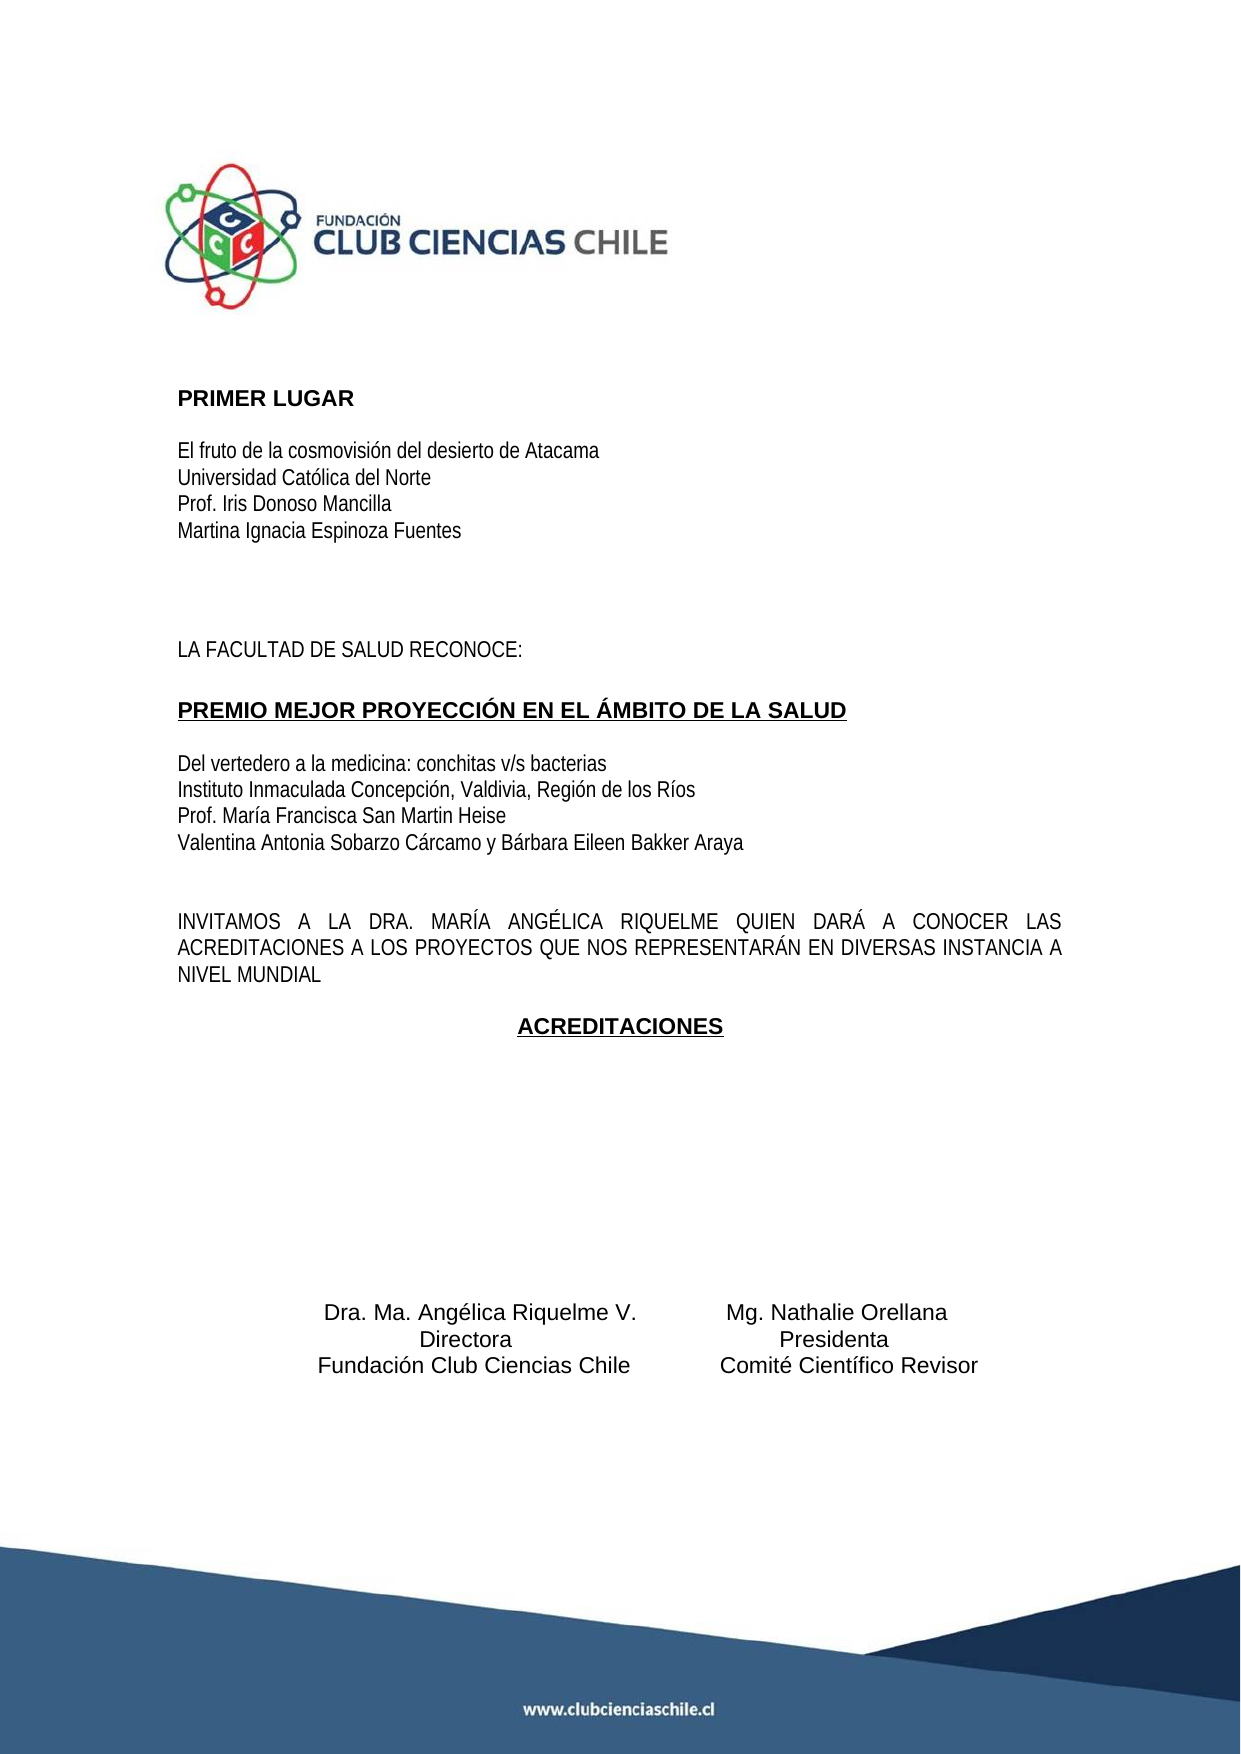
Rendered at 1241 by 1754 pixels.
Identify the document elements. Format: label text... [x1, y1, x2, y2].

text Dra. Ma. Angélica Riquelme V. Mg. Nathalie Orellana [177, 1299, 1063, 1326]
text Universidad Católica del Norte [177, 464, 1063, 490]
text Valentina Antonia Sobarzo Cárcamo y Bárbara Eileen Bakker Araya [177, 829, 1063, 855]
text Del vertedero a la medicina: conchitas v/s bacterias [177, 750, 1063, 776]
text Instituto Inmaculada Concepción, Valdivia, Región de los Ríos [177, 776, 1063, 802]
text Prof. Iris Donoso Mancilla [177, 490, 1063, 517]
text PRIMER LUGAR [177, 385, 1063, 411]
text PREMIO MEJOR PROYECCIÓN EN EL ÁMBITO DE LA SALUD [177, 697, 1063, 723]
text El fruto de la cosmovisión del desierto de Atacama [177, 437, 1063, 464]
text Martina Ignacia Espinoza Fuentes [177, 517, 1063, 543]
text Directora Presidenta [177, 1326, 1063, 1352]
text LA FACULTAD DE SALUD RECONOCE: [177, 636, 1063, 662]
picture [0, 0, 1241, 1754]
text ACREDITACIONES [177, 1013, 1063, 1040]
text Fundación Club Ciencias Chile Comité Científico Revisor [177, 1352, 1063, 1378]
text Prof. María Francisca San Martin Heise [177, 802, 1063, 829]
text INVITAMOS A LA DRA. MARÍA ANGÉLICA RIQUELME QUIEN DARÁ A CONOCER LAS ACREDITACIONES A LOS PROYECTOS QUE NOS REPRESENTARÁN EN DIVERSAS INSTANCIA A NIVEL MUNDIAL [177, 908, 1063, 987]
